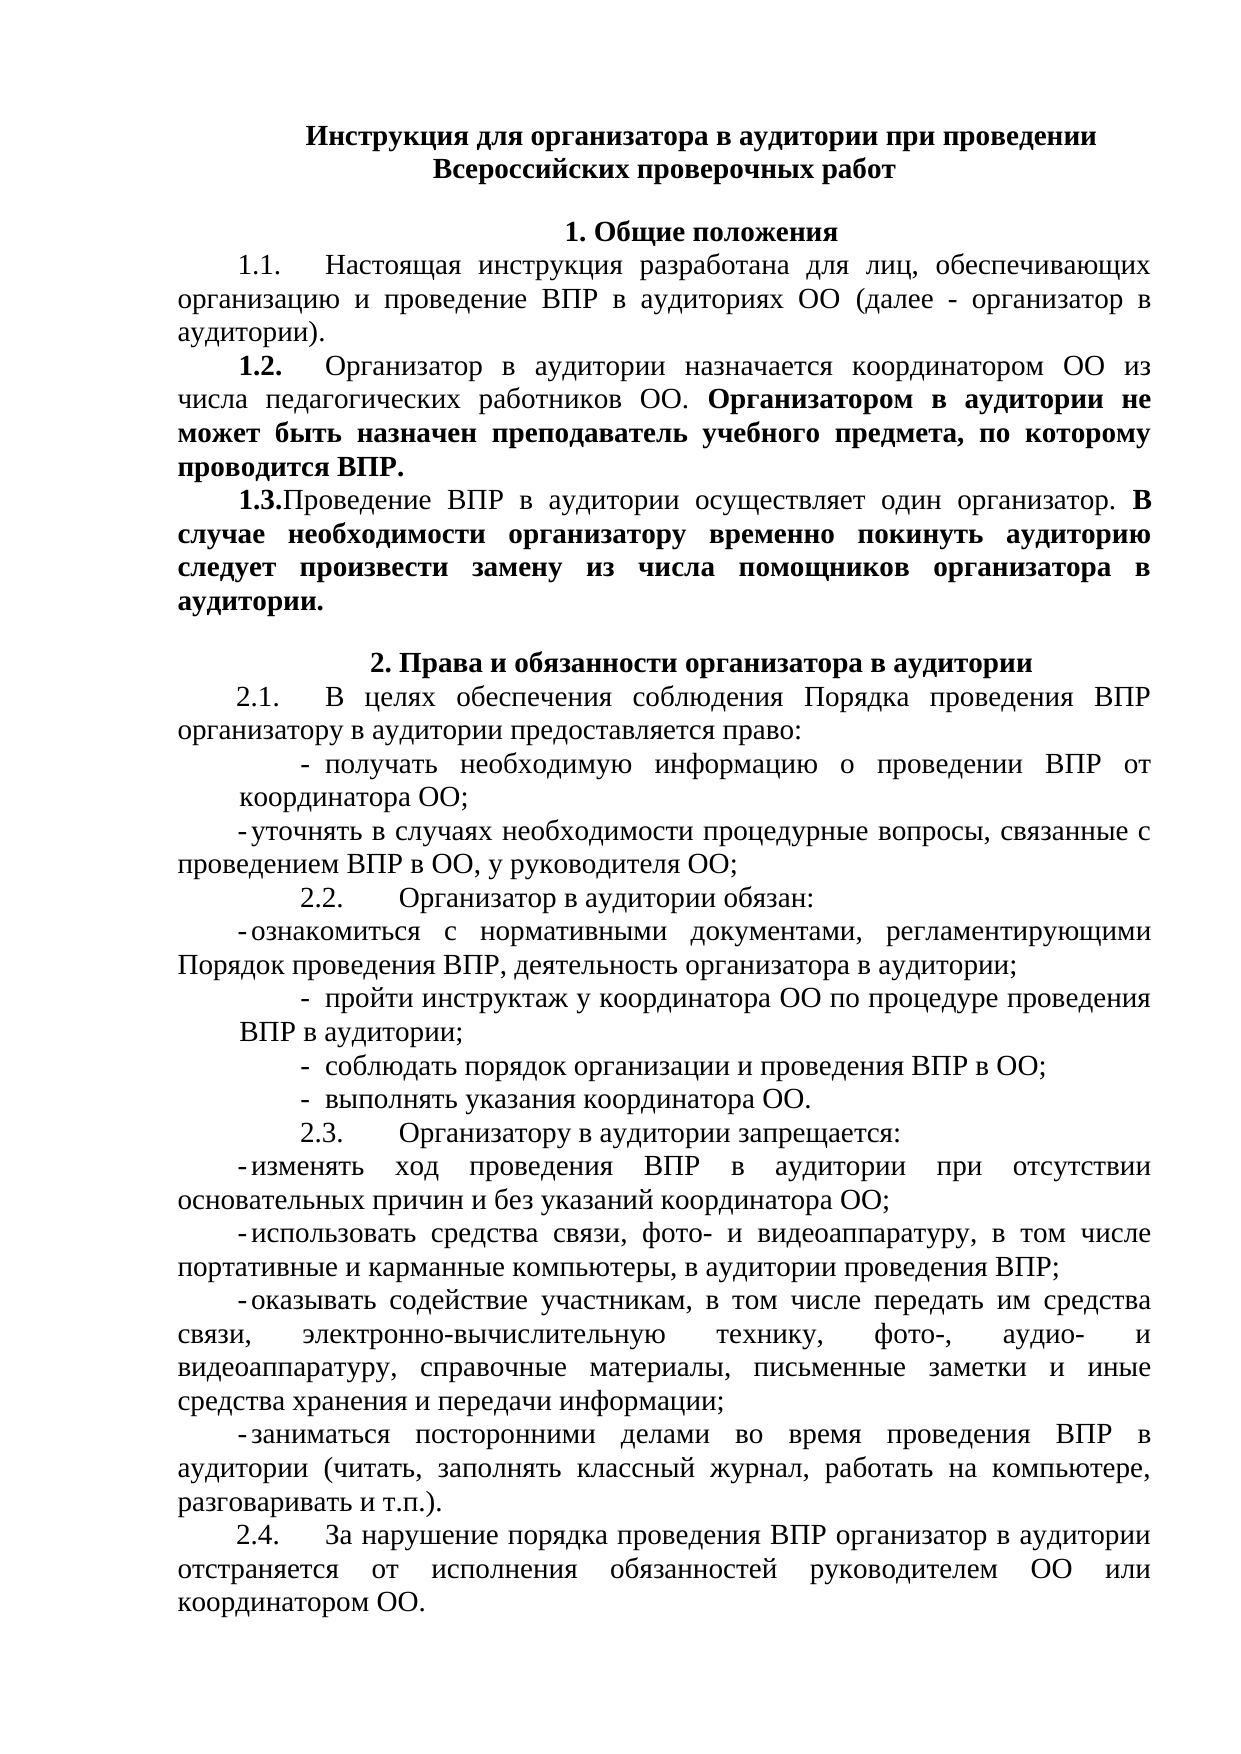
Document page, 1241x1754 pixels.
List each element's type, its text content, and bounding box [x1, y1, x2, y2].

list Организатор в аудитории назначается координатором ОО из числа педагогических работников ОО. Организатором в аудитории не может быть назначен преподаватель учебного предмета, по которому проводится ВПР. [177, 348, 1152, 482]
list За нарушение порядка проведения ВПР организатор в аудитории отстраняется от исполнения обязанностей руководителем ОО или координатором ОО. [177, 1517, 1152, 1618]
list В целях обеспечения соблюдения Порядка проведения ВПР организатору в аудитории предоставляется право: [177, 679, 1152, 746]
list уточнять в случаях необходимости процедурные вопросы, связанные с проведением ВПР в ОО, у руководителя ОО; [177, 813, 1152, 880]
list соблюдать порядок организации и проведения ВПР в ОО; [239, 1048, 1152, 1081]
text Инструкция для организатора в аудитории при проведении Всероссийских проверочных работ [177, 118, 1152, 185]
text 2. Права и обязанности организатора в аудитории [177, 645, 1152, 679]
list ознакомиться с нормативными документами, регламентирующими Порядок проведения ВПР, деятельность организатора в аудитории; [177, 913, 1152, 981]
list изменять ход проведения ВПР в аудитории при отсутствии основательных причин и без указаний координатора ОО; [177, 1148, 1152, 1215]
list пройти инструктаж у координатора ОО по процедуре проведения ВПР в аудитории; [239, 981, 1152, 1048]
list Организатор в аудитории обязан: [239, 880, 1152, 913]
list выполнять указания координатора ОО. [239, 1081, 1152, 1115]
text 1. Общие положения [177, 214, 1152, 247]
list использовать средства связи, фото- и видеоаппаратуру, в том числе портативные и карманные компьютеры, в аудитории проведения ВПР; [177, 1215, 1152, 1282]
list Организатору в аудитории запрещается: [239, 1115, 1152, 1148]
list заниматься посторонними делами во время проведения ВПР в аудитории (читать, заполнять классный журнал, работать на компьютере, разговаривать и т.п.). [177, 1417, 1152, 1517]
list Настоящая инструкция разработана для лиц, обеспечивающих организацию и проведение ВПР в аудиториях ОО (далее - организатор в аудитории). [177, 247, 1152, 348]
list Проведение ВПР в аудитории осуществляет один организатор. В случае необходимости организатору временно покинуть аудиторию следует произвести замену из числа помощников организатора в аудитории. [177, 482, 1152, 616]
list получать необходимую информацию о проведении ВПР от координатора ОО; [239, 746, 1152, 813]
list оказывать содействие участникам, в том числе передать им средства связи, электронно-вычислительную технику, фото-, аудио- и видеоаппаратуру, справочные материалы, письменные заметки и иные средства хранения и передачи информации; [177, 1282, 1152, 1417]
